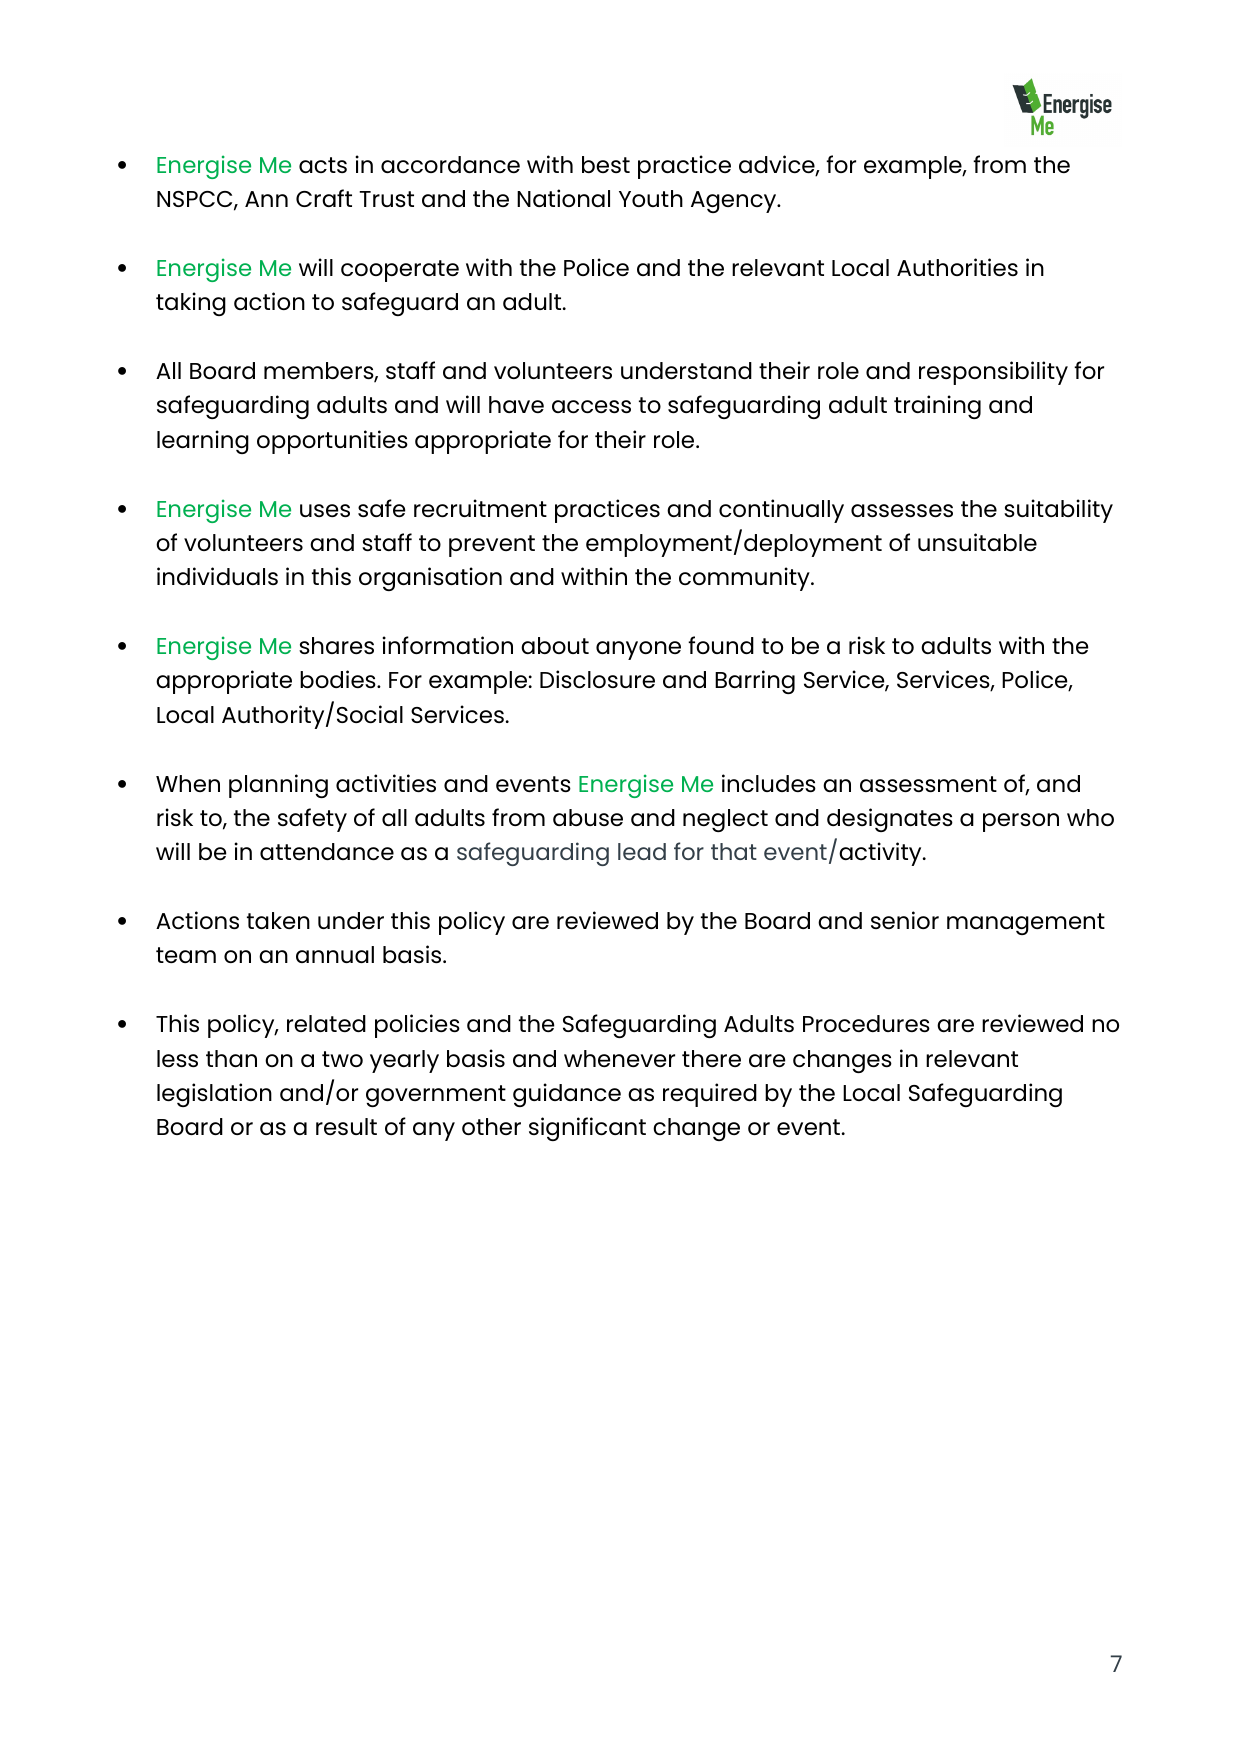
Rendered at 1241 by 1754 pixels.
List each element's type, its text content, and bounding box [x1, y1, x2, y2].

list Energise Me uses safe recruitment practices and continually assesses the suitability of volunteers and staff to prevent the employment/deployment of unsuitable individuals in this organisation and within the community. [118, 491, 1122, 628]
list Actions taken under this policy are reviewed by the Board and senior management team on an annual basis. [118, 903, 1122, 1006]
list Energise Me acts in accordance with best practice advice, for example, from the NSPCC, Ann Craft Trust and the National Youth Agency. [118, 147, 1122, 250]
list Energise Me will cooperate with the Police and the relevant Local Authorities in taking action to safeguard an adult. [118, 250, 1122, 353]
picture [1003, 73, 1123, 147]
list This policy, related policies and the Safeguarding Adults Procedures are reviewed no less than on a two yearly basis and whenever there are changes in relevant legislation and/or government guidance as required by the Local Safeguarding Board or as a result of any other significant change or event. [118, 1006, 1122, 1144]
list All Board members, staff and volunteers understand their role and responsibility for safeguarding adults and will have access to safeguarding adult training and learning opportunities appropriate for their role. [118, 353, 1122, 491]
list Energise Me shares information about anyone found to be a risk to adults with the appropriate bodies. For example: Disclosure and Barring Service, Services, Police, Local Authority/Social Services. [118, 628, 1122, 766]
list When planning activities and events Energise Me includes an assessment of, and risk to, the safety of all adults from abuse and neglect and designates a person who will be in attendance as a safeguarding lead for that event/activity. [118, 766, 1122, 903]
